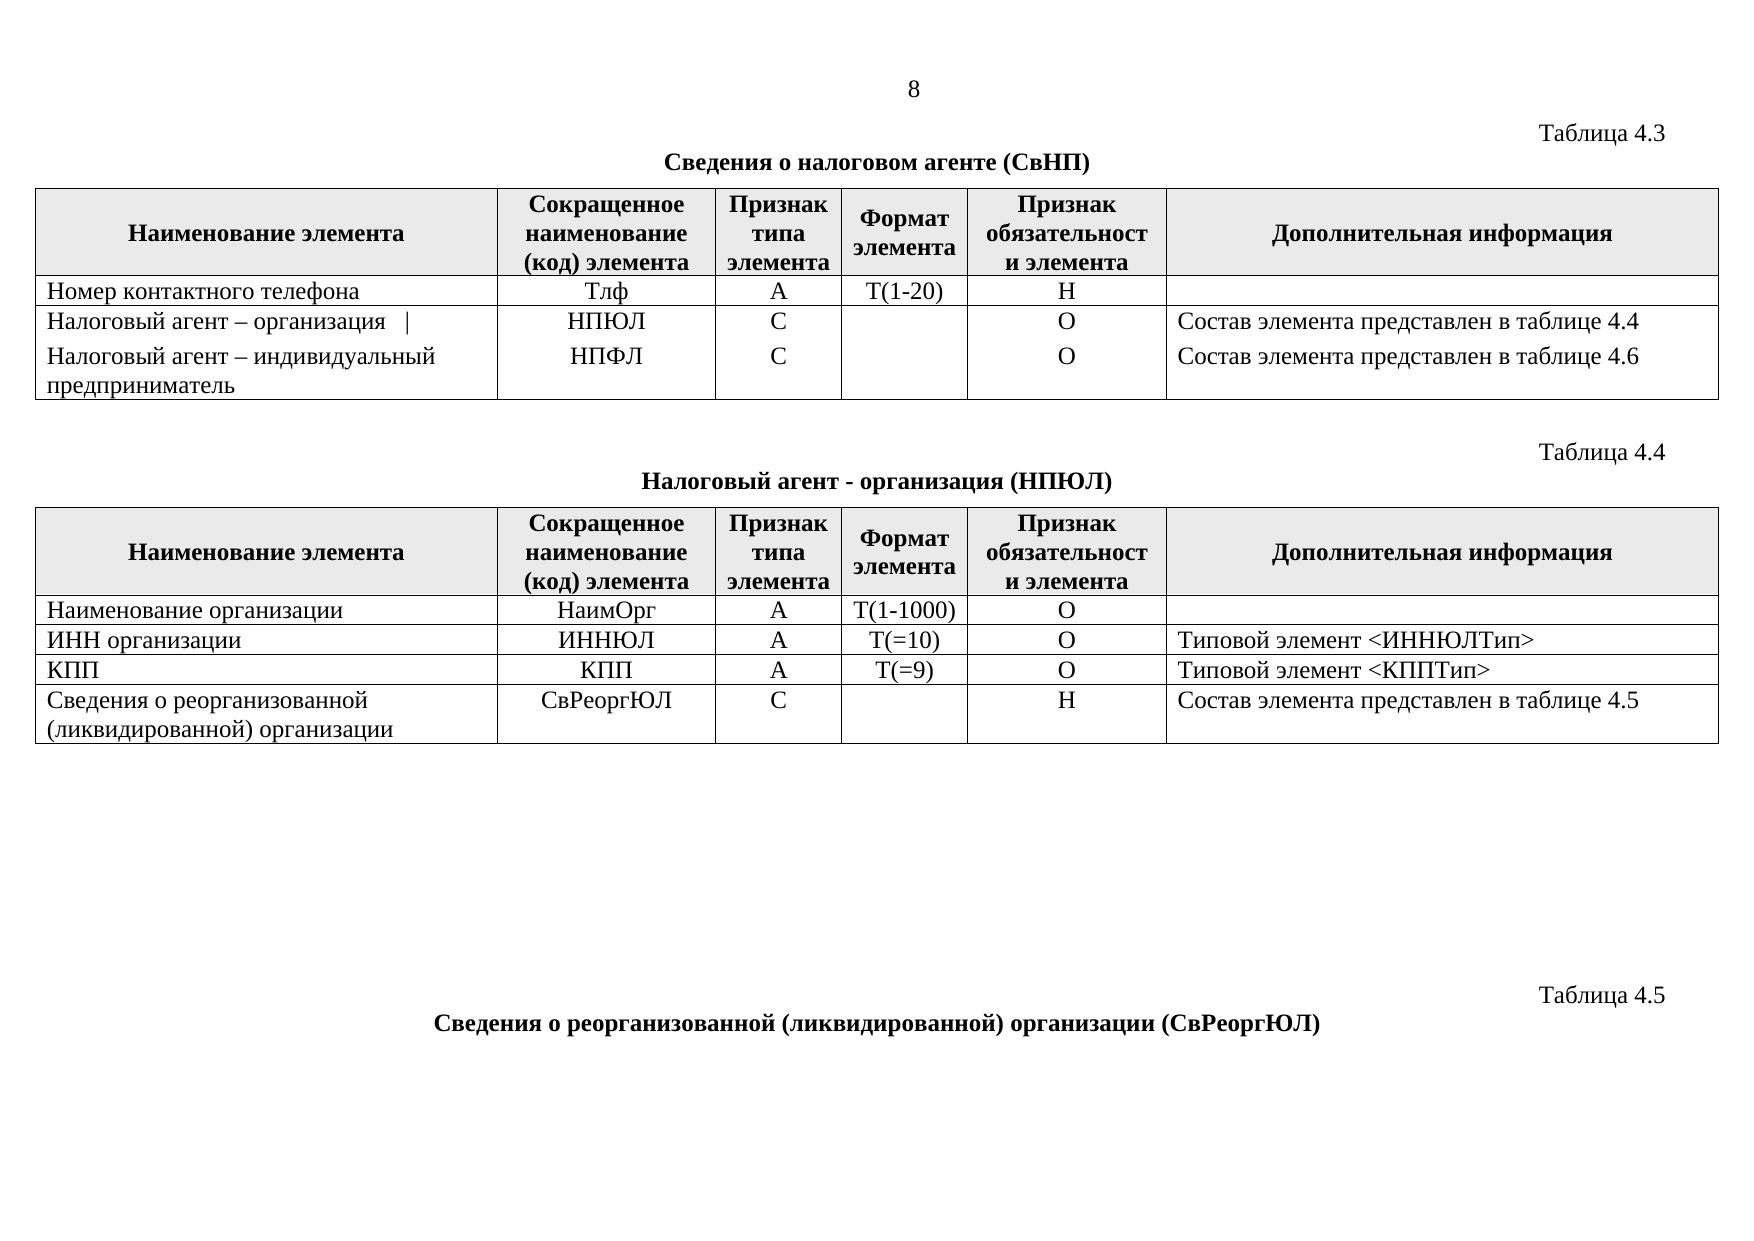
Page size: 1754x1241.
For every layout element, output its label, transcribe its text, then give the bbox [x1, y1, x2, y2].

table_header Сокращенное наименование (код) элемента [498, 189, 715, 275]
table_cell О [968, 625, 1166, 654]
table_cell A [716, 596, 841, 624]
table_cell О [968, 306, 1166, 335]
table_header Признак обязательности элемента [968, 508, 1166, 594]
table_cell НаимОрг [498, 596, 715, 624]
table_cell С [716, 335, 841, 399]
text Сведения о налоговом агенте (СвНП) [88, 147, 1665, 176]
table_header Признак типа элемента [716, 189, 841, 275]
table_cell Номер контактного телефона [36, 276, 497, 305]
table_header Сокращенное наименование (код) элемента [498, 508, 715, 594]
table_cell Состав элемента представлен в таблице 4.5 [1167, 685, 1718, 742]
table_header Признак обязательности элемента [968, 189, 1166, 275]
text Налоговый агент - организация (НПЮЛ) [88, 466, 1665, 495]
text Сведения о реорганизованной (ликвидированной) организации (СвРеоргЮЛ) [88, 1008, 1665, 1037]
table_header Формат элемента [842, 189, 967, 275]
table_cell ИННЮЛ [498, 625, 715, 654]
table_cell Налоговый агент – индивидуальный предприниматель [36, 335, 497, 399]
table_cell A [716, 655, 841, 684]
table_cell Состав элемента представлен в таблице 4.6 [1167, 335, 1718, 399]
table_cell КПП [36, 655, 497, 684]
table_cell T(1-20) [842, 276, 967, 305]
table_cell НПЮЛ [498, 306, 715, 335]
table_cell [842, 335, 967, 399]
table_cell ИНН организации [36, 625, 497, 654]
table_cell [1167, 596, 1718, 624]
table_header Признак типа элемента [716, 508, 841, 594]
table_cell Сведения о реорганизованной (ликвидированной) организации [36, 685, 497, 742]
table_cell [1167, 276, 1718, 305]
table_cell [842, 306, 967, 335]
text Таблица 4.5 [88, 980, 1665, 1008]
table_cell Тлф [498, 276, 715, 305]
table_cell Н [968, 685, 1166, 742]
table_cell КПП [498, 655, 715, 684]
table_header Дополнительная информация [1167, 189, 1718, 275]
table_cell О [968, 655, 1166, 684]
table_header Формат элемента [842, 508, 967, 594]
table_cell Налоговый агент – организация | [36, 306, 497, 335]
table_cell T(=9) [842, 655, 967, 684]
table_cell НПФЛ [498, 335, 715, 399]
table_header Наименование элемента [36, 508, 497, 594]
table_header Наименование элемента [36, 189, 497, 275]
table_cell A [716, 625, 841, 654]
table_cell Н [968, 276, 1166, 305]
table_cell Типовой элемент <ИННЮЛТип> [1167, 625, 1718, 654]
table_cell [842, 685, 967, 742]
text Таблица 4.3 [88, 118, 1665, 147]
table_cell Типовой элемент <КППТип> [1167, 655, 1718, 684]
table_cell С [716, 685, 841, 742]
table_header Дополнительная информация [1167, 508, 1718, 594]
table_cell СвРеоргЮЛ [498, 685, 715, 742]
table_cell Наименование организации [36, 596, 497, 624]
table_cell С [716, 306, 841, 335]
table_cell О [968, 335, 1166, 399]
table_cell T(=10) [842, 625, 967, 654]
table_cell Состав элемента представлен в таблице 4.4 [1167, 306, 1718, 335]
text Таблица 4.4 [88, 437, 1665, 466]
table_cell T(1-1000) [842, 596, 967, 624]
table_cell A [716, 276, 841, 305]
table_cell О [968, 596, 1166, 624]
